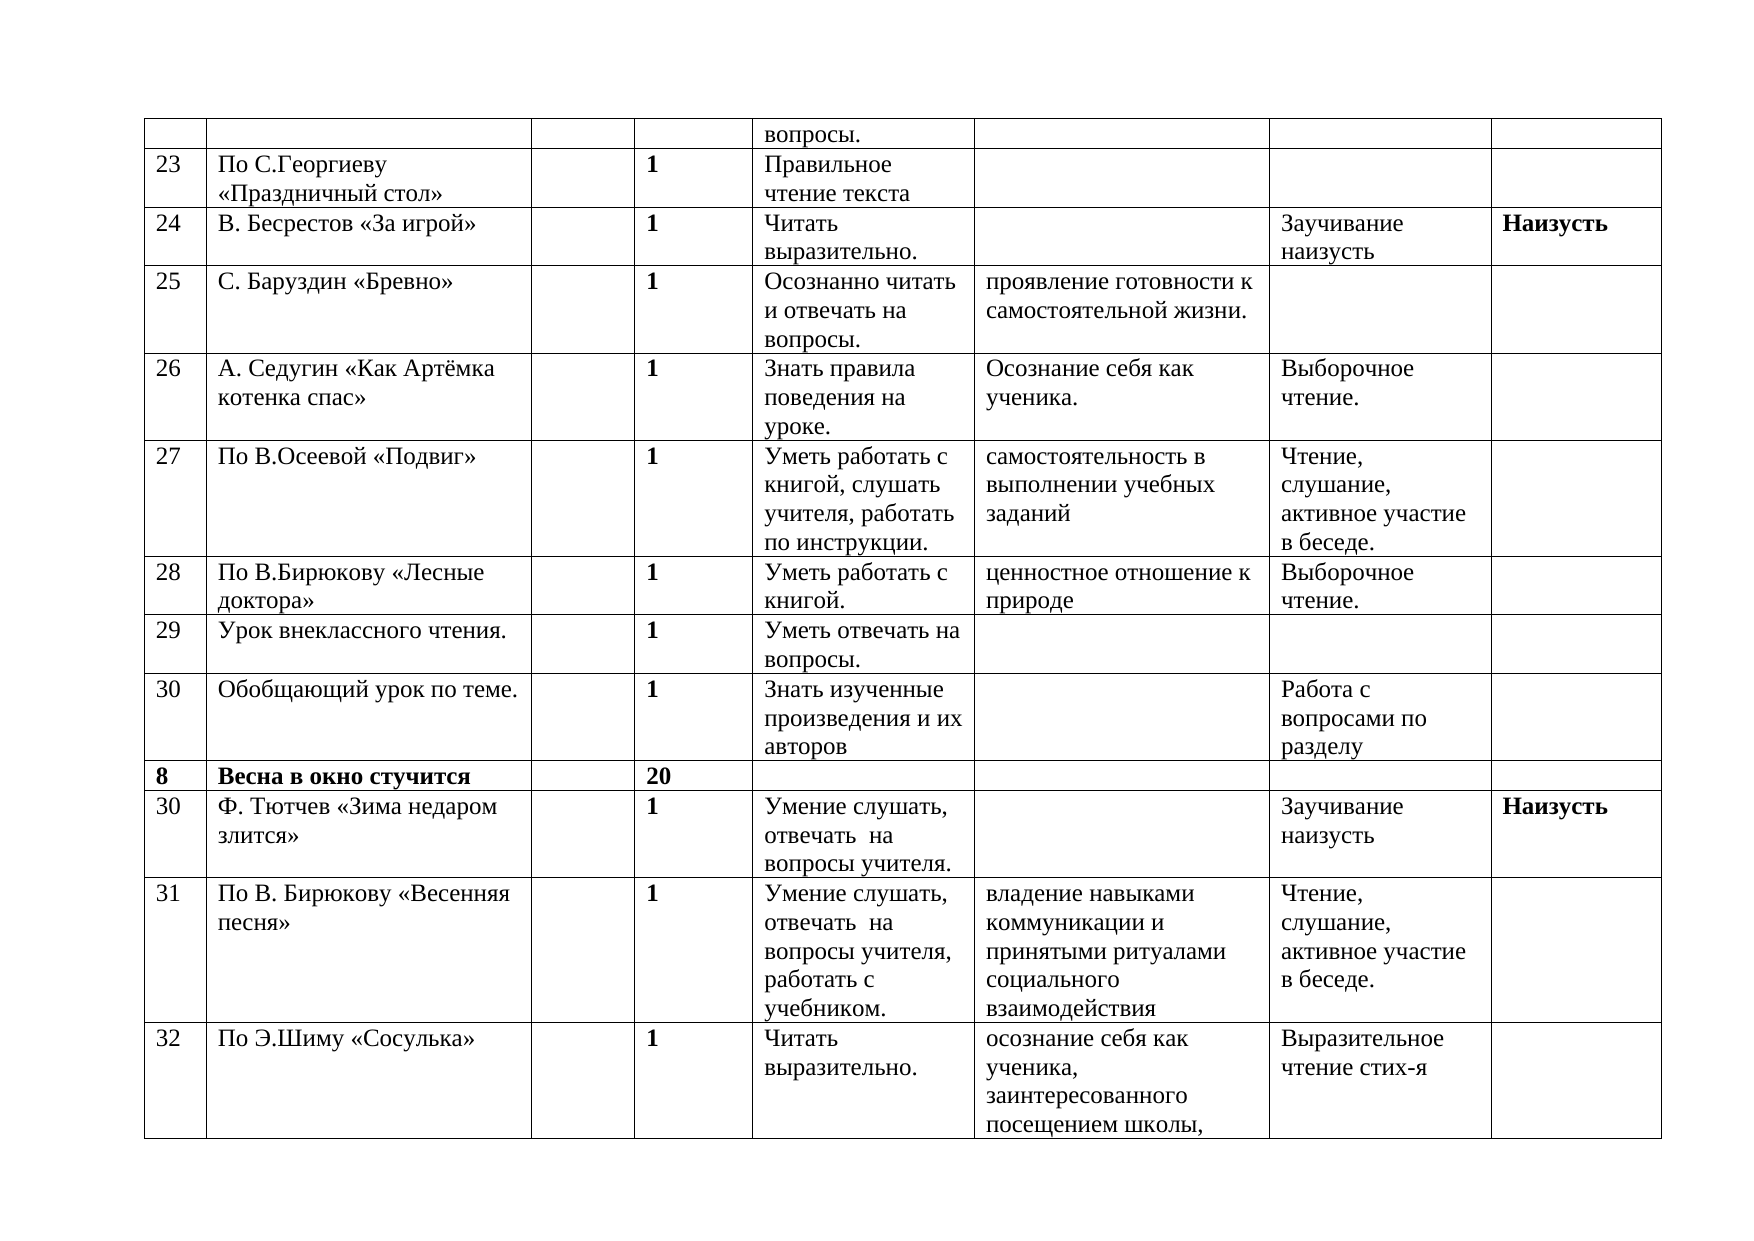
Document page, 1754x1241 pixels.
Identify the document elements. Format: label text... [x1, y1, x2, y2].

table_cell 1 [635, 878, 752, 1022]
table_cell [975, 208, 1269, 265]
table_cell [532, 208, 634, 265]
table_cell [532, 1023, 634, 1138]
table_cell 23 [145, 149, 206, 207]
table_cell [975, 1023, 1269, 1138]
table_cell 1 [635, 354, 752, 440]
table_cell [532, 354, 634, 440]
table_cell Осознание себя как ученика. [975, 354, 1269, 440]
table_cell По В.Осеевой «Подвиг» [207, 441, 531, 556]
table_cell [532, 266, 634, 352]
table_cell [532, 791, 634, 877]
table_cell А. Седугин «Как Артёмка котенка спас» [207, 354, 531, 440]
table_cell Чтение, слушание, активное участие в беседе. [1270, 878, 1491, 1022]
table_cell Уметь работать с книгой. [753, 557, 974, 614]
table_cell [753, 761, 974, 790]
table_cell 1 [635, 615, 752, 673]
table_cell [532, 557, 634, 614]
table_cell [975, 761, 1269, 790]
table_cell [1492, 149, 1661, 207]
table_cell Заучивание наизусть [1270, 208, 1491, 265]
table_cell [975, 149, 1269, 207]
table_cell [532, 761, 634, 790]
table_cell 27 [145, 441, 206, 556]
table_cell [532, 615, 634, 673]
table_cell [753, 1023, 974, 1138]
table_cell Знать изученные произведения и их авторов [753, 674, 974, 760]
table_cell По В. Бирюкову «Весенняя песня» [207, 878, 531, 1022]
table_cell [975, 615, 1269, 673]
table_cell Читать выразительно. [753, 208, 974, 265]
table_cell [975, 119, 1269, 148]
table_cell 1 [635, 1023, 752, 1138]
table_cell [753, 119, 974, 148]
table_cell Осознанно читать и отвечать на вопросы. [753, 266, 974, 352]
table_cell [532, 878, 634, 1022]
table_cell 25 [145, 266, 206, 352]
table_cell Ф. Тютчев «Зима недаром злится» [207, 791, 531, 877]
table_cell [1492, 761, 1661, 790]
table_cell 31 [145, 878, 206, 1022]
table_cell [1492, 674, 1661, 760]
table_cell [1270, 615, 1491, 673]
table_cell Обобщающий урок по теме. [207, 674, 531, 760]
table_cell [207, 119, 531, 148]
table_cell [532, 119, 634, 148]
table_cell По С.Георгиеву «Праздничный стол» [207, 149, 531, 207]
table_cell 1 [635, 557, 752, 614]
table_cell Наизусть [1492, 208, 1661, 265]
table_cell Урок внеклассного чтения. [207, 615, 531, 673]
table_cell [1270, 266, 1491, 352]
table_cell 24 [145, 208, 206, 265]
table_cell Наизусть [1492, 791, 1661, 877]
table_cell Умение слушать, отвечать на вопросы учителя, работать с учебником. [753, 878, 974, 1022]
table_cell Умение слушать, отвечать на вопросы учителя. [753, 791, 974, 877]
table_cell Работа с вопросами по разделу [1270, 674, 1491, 760]
table_cell С. Баруздин «Бревно» [207, 266, 531, 352]
table_cell [1270, 149, 1491, 207]
table_cell Выборочное чтение. [1270, 557, 1491, 614]
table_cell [1270, 1023, 1491, 1138]
table_cell [532, 149, 634, 207]
table_cell В. Бесрестов «За игрой» [207, 208, 531, 265]
table_cell 26 [145, 354, 206, 440]
table_cell [1492, 354, 1661, 440]
table_cell 1 [635, 119, 752, 148]
table_cell [975, 791, 1269, 877]
table_cell [1492, 557, 1661, 614]
table_cell 20 [635, 761, 752, 790]
table_cell [1270, 761, 1491, 790]
table_cell [975, 674, 1269, 760]
table_cell владение навыками коммуникации и принятыми ритуалами социального взаимодействия [975, 878, 1269, 1022]
table_cell Чтение, слушание, активное участие в беседе. [1270, 441, 1491, 556]
table_cell ценностное отношение к природе [975, 557, 1269, 614]
table_cell [1492, 1023, 1661, 1138]
table_cell [1492, 119, 1661, 148]
table_cell Правильное чтение текста [753, 149, 974, 207]
table_cell [1492, 441, 1661, 556]
table_cell 1 [635, 208, 752, 265]
table_cell Уметь работать с книгой, слушать учителя, работать по инструкции. [753, 441, 974, 556]
table_cell Весна в окно стучится [207, 761, 531, 790]
table_cell 1 [635, 441, 752, 556]
table_cell [1492, 615, 1661, 673]
table_cell проявление готовности к самостоятельной жизни. [975, 266, 1269, 352]
table_cell Выборочное чтение. [1270, 354, 1491, 440]
table_cell 30 [145, 674, 206, 760]
table_cell 8 [145, 761, 206, 790]
table_cell 1 [635, 674, 752, 760]
table_cell 1 [635, 149, 752, 207]
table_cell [207, 1023, 531, 1138]
table_cell [1492, 878, 1661, 1022]
table_cell самостоятельность в выполнении учебных заданий [975, 441, 1269, 556]
table_cell [532, 441, 634, 556]
table_cell 29 [145, 615, 206, 673]
table_cell Заучивание наизусть [1270, 791, 1491, 877]
table_cell Знать правила поведения на уроке. [753, 354, 974, 440]
table_cell По В.Бирюкову «Лесные доктора» [207, 557, 531, 614]
table_cell 1 [635, 266, 752, 352]
table_cell 28 [145, 557, 206, 614]
table_cell 30 [145, 791, 206, 877]
table_cell 1 [635, 791, 752, 877]
table_cell 32 [145, 1023, 206, 1138]
table_cell Уметь отвечать на вопросы. [753, 615, 974, 673]
table_cell [1270, 119, 1491, 148]
table_cell [1492, 266, 1661, 352]
table_cell 22 [145, 119, 206, 148]
table_cell [532, 674, 634, 760]
